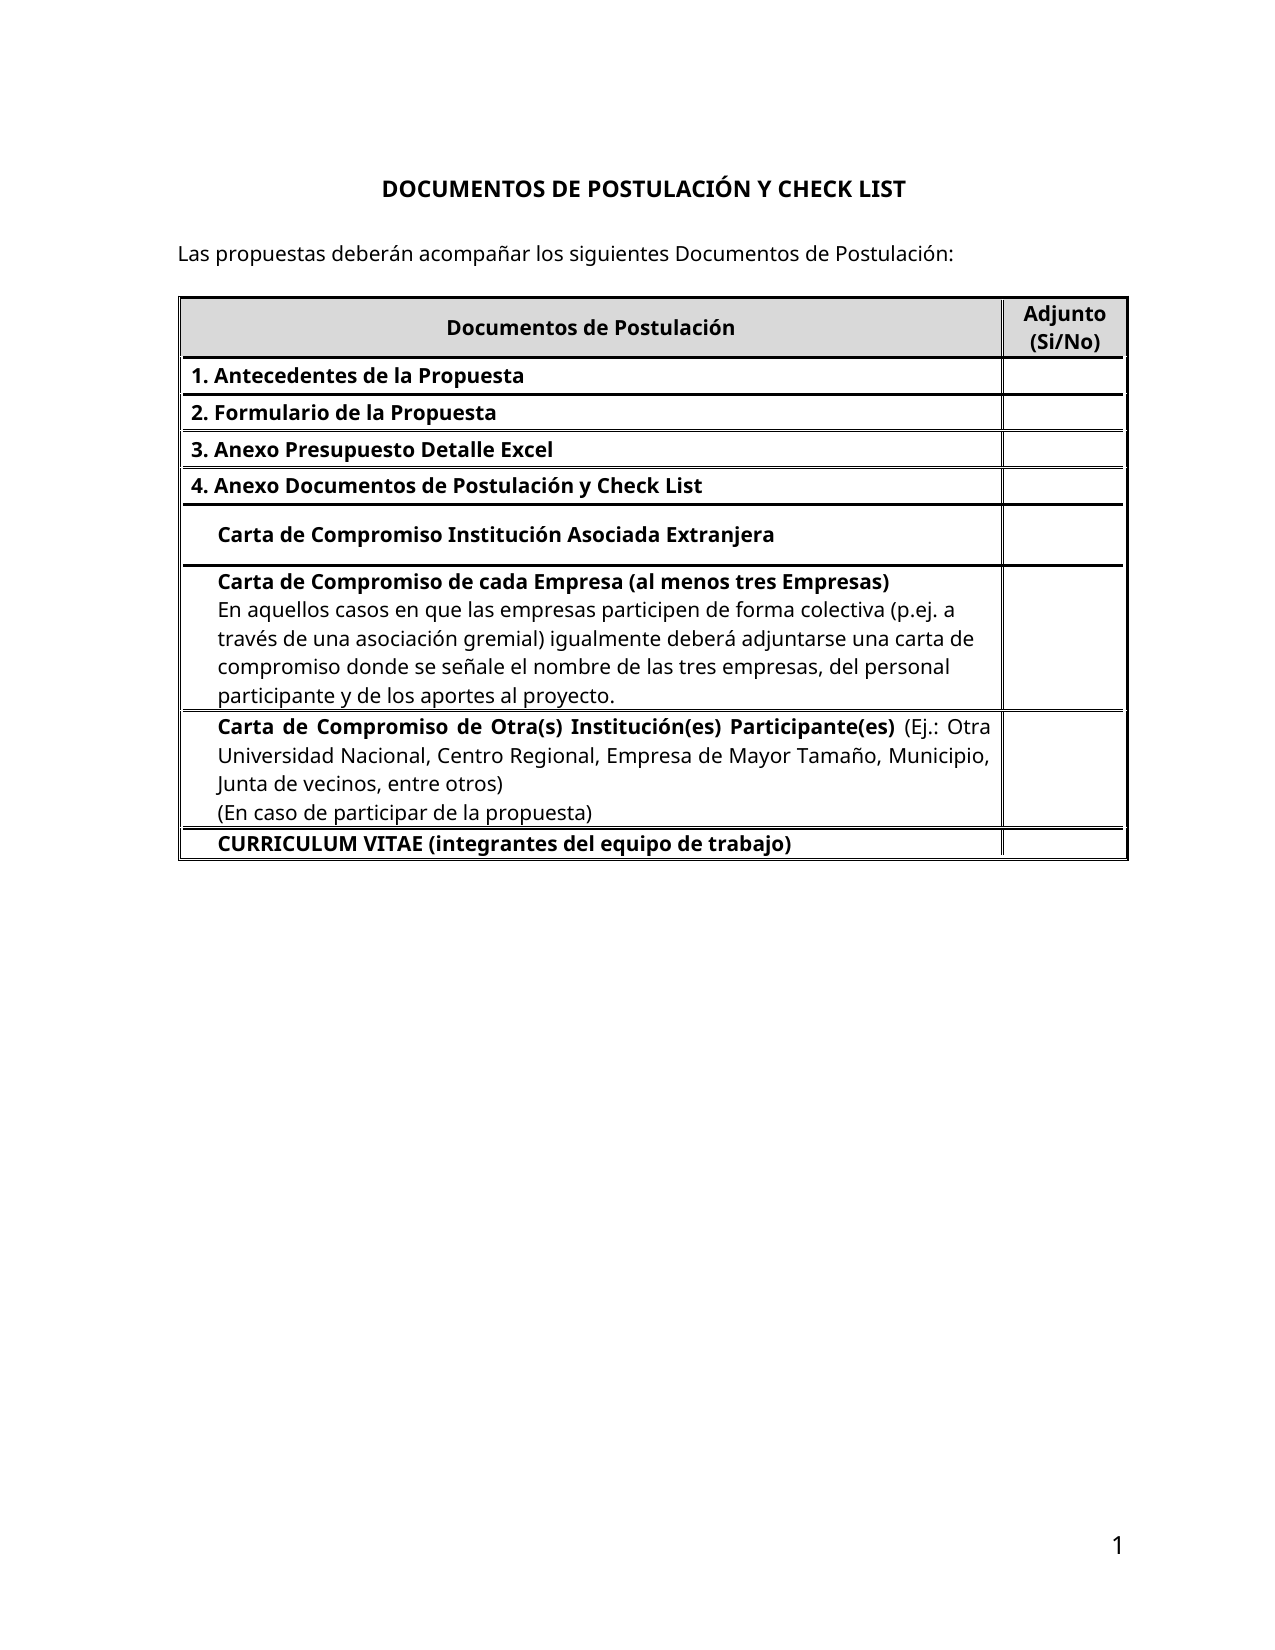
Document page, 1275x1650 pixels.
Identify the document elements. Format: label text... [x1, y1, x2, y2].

table_header Adjunto (Si/No) [1003, 299, 1126, 356]
table_cell [1004, 466, 1126, 503]
table_cell Carta de Compromiso Institución Asociada Extranjera [181, 503, 1001, 564]
table_cell Carta de Compromiso de cada Empresa (al menos tres Empresas) En aquellos casos en que las empresas participen de forma colectiva (p.ej. a través de una asociación gremial) igualmente deberá adjuntarse una carta de compromiso donde se señale el nombre de las tres empresas, del personal participante y de los aportes al proyecto. [181, 564, 1001, 709]
title Las propuestas deberán acompañar los siguientes Documentos de Postulación: [177, 239, 1125, 267]
table_cell [1004, 356, 1127, 392]
table_cell [1004, 393, 1127, 429]
table_cell [1004, 564, 1126, 709]
table_cell Carta de Compromiso de Otra(s) Institución(es) Participante(es) (Ej.: Otra Universidad Nacional, Centro Regional, Empresa de Mayor Tamaño, Municipio, Junta de vecinos, entre otros) (En caso de participar de la propuesta) [181, 709, 1001, 826]
table_cell [1003, 826, 1126, 858]
table_cell CURRICULUM VITAE (integrantes del equipo de trabajo) [181, 826, 1002, 858]
subtitle DOCUMENTOS DE POSTULACIÓN Y CHECK LIST [162, 173, 1125, 204]
table_cell [1004, 709, 1126, 826]
table_cell 1. Antecedentes de la Propuesta [180, 356, 1001, 392]
table_cell [1004, 429, 1126, 466]
table_cell 3. Anexo Presupuesto Detalle Excel [181, 429, 1001, 466]
table_cell [1004, 503, 1126, 564]
table_header Documentos de Postulación [181, 299, 1002, 356]
table_cell 4. Anexo Documentos de Postulación y Check List [181, 466, 1001, 503]
table_cell 2. Formulario de la Propuesta [180, 393, 1001, 429]
